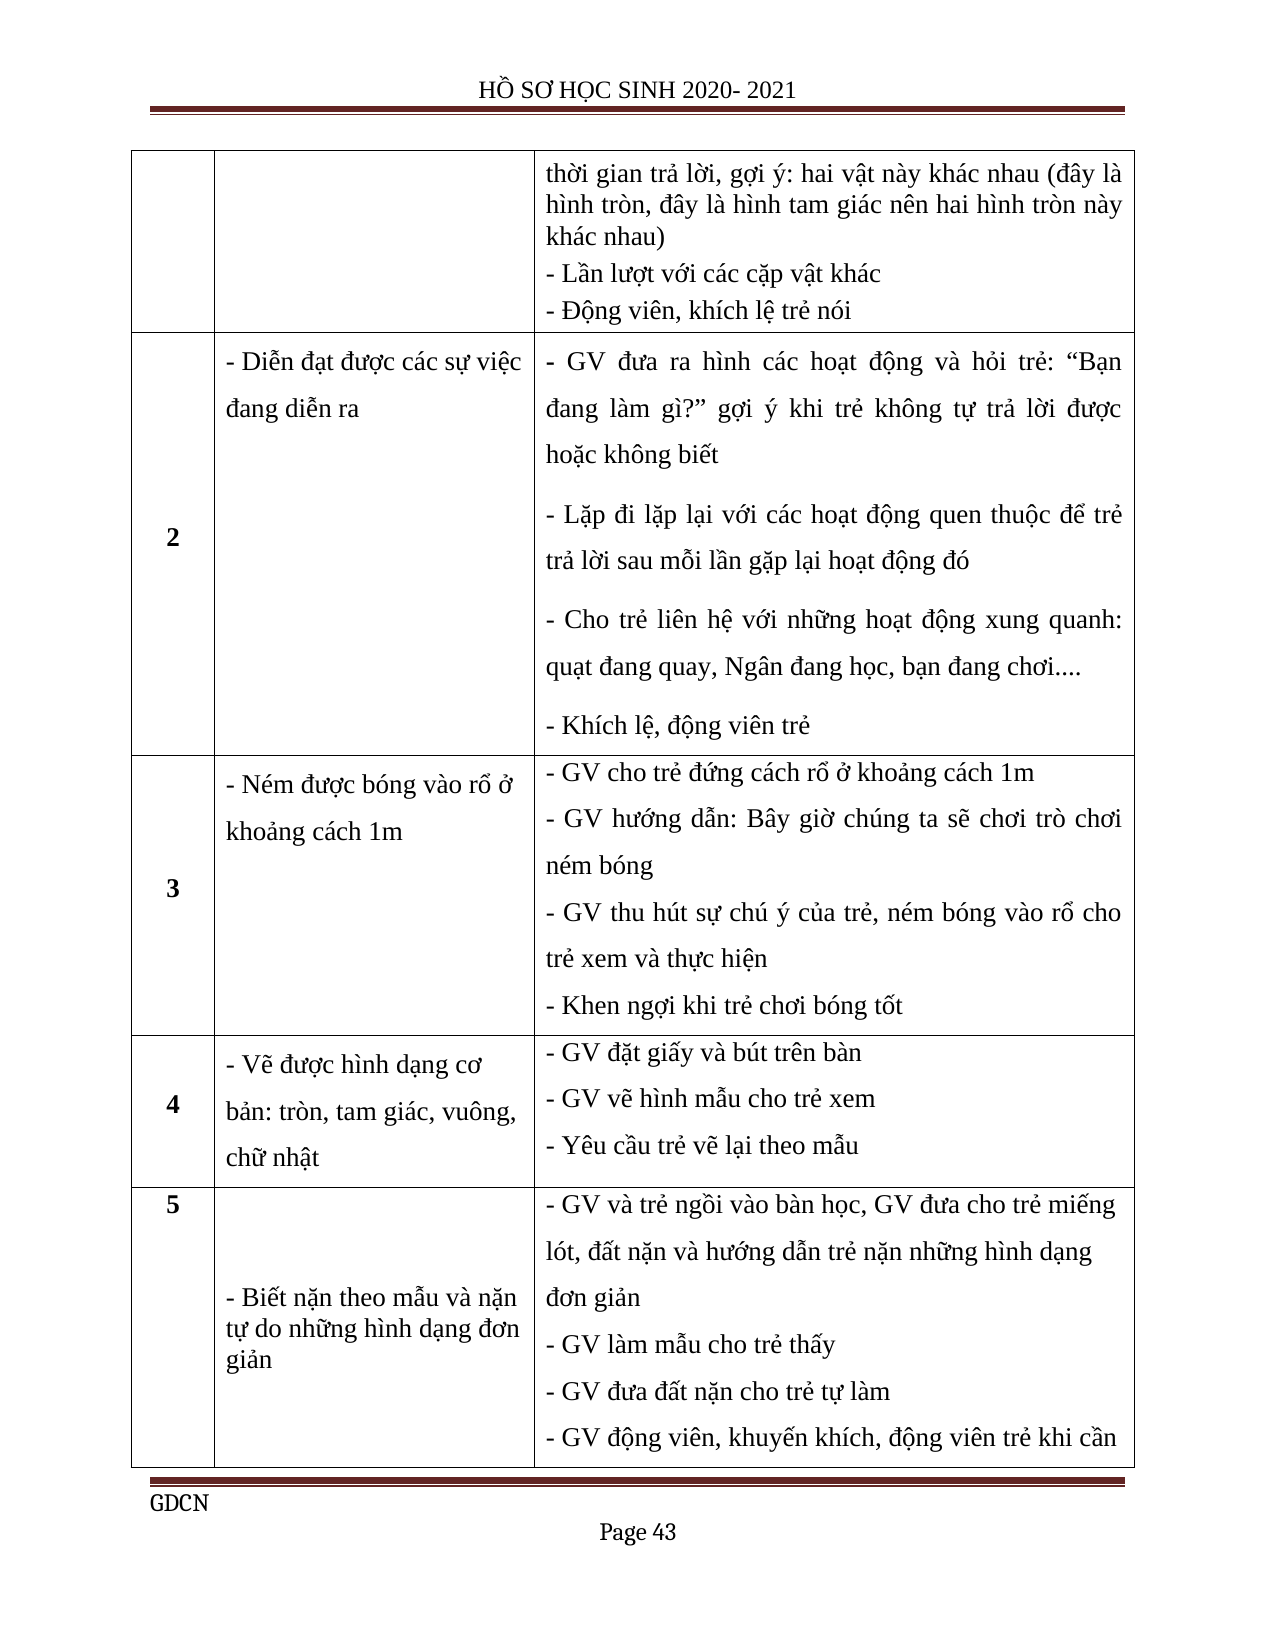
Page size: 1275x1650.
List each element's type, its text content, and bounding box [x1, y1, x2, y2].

table_cell - Diễn đạt được các sự việc đang diễn ra [215, 333, 534, 755]
table_cell - GV đặt giấy và bút trên bàn - GV vẽ hình mẫu cho trẻ xem - Yêu cầu trẻ vẽ lại theo mẫu [535, 1036, 1134, 1187]
table_cell - Biết nặn theo mẫu và nặn tự do những hình dạng đơn giản [215, 1188, 534, 1467]
table_cell 4 [132, 1036, 214, 1187]
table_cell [535, 151, 1134, 332]
table_cell - GV đưa ra hình các hoạt động và hỏi trẻ: “Bạn đang làm gì?” gợi ý khi trẻ không tự trả lời được hoặc không biết - Lặp đi lặp lại với các hoạt động quen thuộc để trẻ trả lời sau mỗi lần gặp lại hoạt động đó - Cho trẻ liên hệ với những hoạt động xung quanh: quạt đang quay, Ngân đang học, bạn đang chơi.... - Khích lệ, động viên trẻ [535, 333, 1134, 755]
table_cell - GV và trẻ ngồi vào bàn học, GV đưa cho trẻ miếng lót, đất nặn và hướng dẫn trẻ nặn những hình dạng đơn giản - GV làm mẫu cho trẻ thấy - GV đưa đất nặn cho trẻ tự làm - GV động viên, khuyến khích, động viên trẻ khi cần [535, 1188, 1134, 1467]
table_cell 3 [132, 756, 214, 1035]
table_cell - Ném được bóng vào rổ ở khoảng cách 1m [215, 756, 534, 1035]
table_cell - Vẽ được hình dạng cơ bản: tròn, tam giác, vuông, chữ nhật [215, 1036, 534, 1187]
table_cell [215, 151, 534, 332]
table_cell - GV cho trẻ đứng cách rổ ở khoảng cách 1m - GV hướng dẫn: Bây giờ chúng ta sẽ chơi trò chơi ném bóng - GV thu hút sự chú ý của trẻ, ném bóng vào rổ cho trẻ xem và thực hiện - Khen ngợi khi trẻ chơi bóng tốt [535, 756, 1134, 1035]
table_cell 5 [132, 1188, 214, 1467]
table_cell 2 [132, 333, 214, 755]
table_cell 1 [132, 151, 214, 332]
